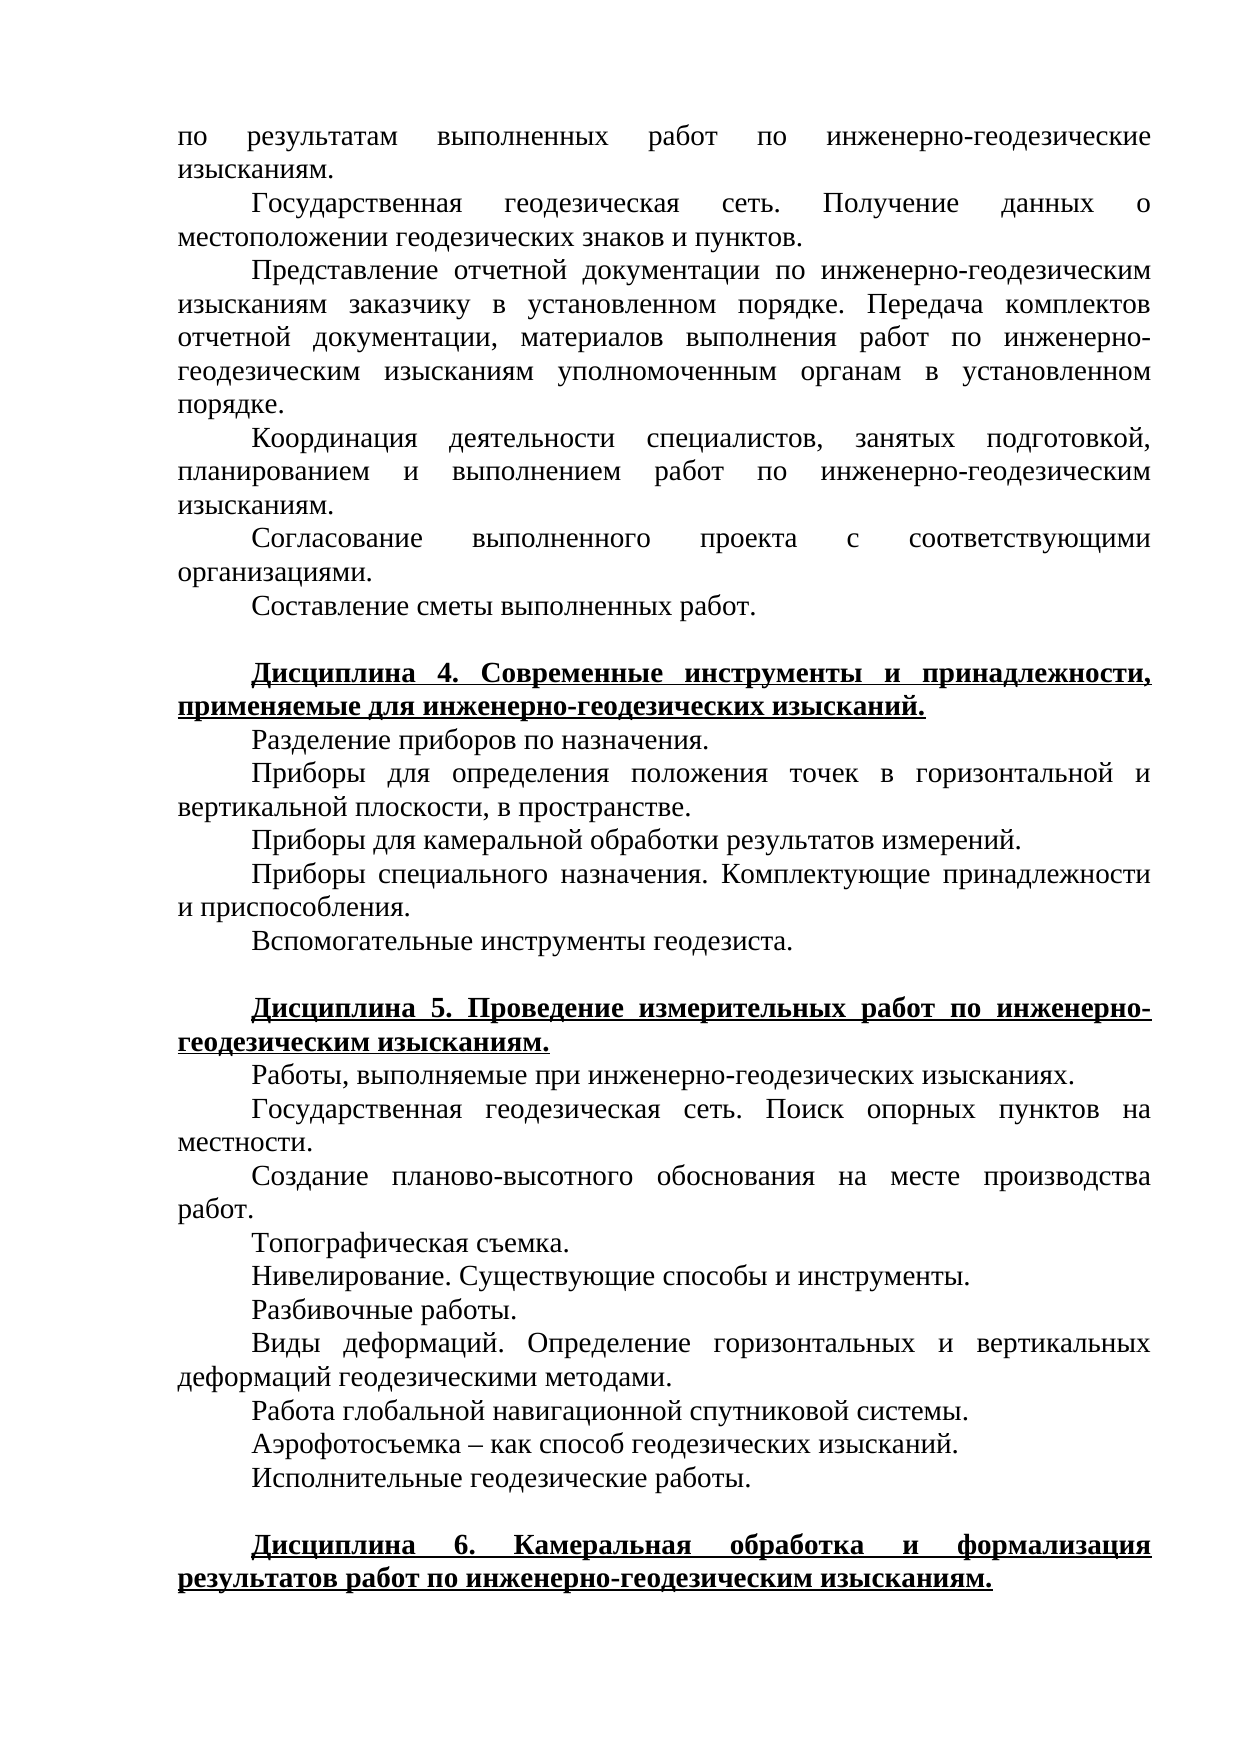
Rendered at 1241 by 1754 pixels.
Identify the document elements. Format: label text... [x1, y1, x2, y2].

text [177, 118, 1152, 185]
text Дисциплина 5. Проведение измерительных работ по инженерно-геодезическим изысканиям. [177, 990, 1152, 1057]
text Аэрофотосъемка – как способ геодезических изысканий. [177, 1426, 1152, 1460]
text Государственная геодезическая сеть. Получение данных о местоположении геодезических знаков и пунктов. [177, 185, 1152, 252]
text Дисциплина 6. Камеральная обработка и формализация результатов работ по инженерно-геодезическим изысканиям. [177, 1527, 1152, 1594]
text Дисциплина 4. Современные инструменты и принадлежности, применяемые для инженерно-геодезических изысканий. [177, 655, 1152, 722]
text Виды деформаций. Определение горизонтальных и вертикальных деформаций геодезическими методами. [177, 1326, 1152, 1393]
text Нивелирование. Существующие способы и инструменты. [177, 1258, 1152, 1292]
text Координация деятельности специалистов, занятых подготовкой, планированием и выполнением работ по инженерно-геодезическим изысканиям. [177, 420, 1152, 521]
text Составление сметы выполненных работ. [177, 588, 1152, 621]
text Исполнительные геодезические работы. [177, 1460, 1152, 1493]
text Работа глобальной навигационной спутниковой системы. [177, 1393, 1152, 1426]
text Работы, выполняемые при инженерно-геодезических изысканиях. [177, 1057, 1152, 1091]
text Создание планово-высотного обоснования на месте производства работ. [177, 1158, 1152, 1225]
text Согласование выполненного проекта с соответствующими организациями. [177, 521, 1152, 588]
text Разбивочные работы. [177, 1292, 1152, 1326]
text Представление отчетной документации по инженерно-геодезическим изысканиям заказчику в установленном порядке. Передача комплектов отчетной документации, материалов выполнения работ по инженерно-геодезическим изысканиям уполномоченным органам в установленном порядке. [177, 252, 1152, 420]
text Вспомогательные инструменты геодезиста. [177, 923, 1152, 957]
text Приборы для камеральной обработки результатов измерений. [177, 822, 1152, 856]
text Государственная геодезическая сеть. Поиск опорных пунктов на местности. [177, 1091, 1152, 1158]
text Приборы для определения положения точек в горизонтальной и вертикальной плоскости, в пространстве. [177, 755, 1152, 822]
text Топографическая съемка. [177, 1225, 1152, 1258]
text Разделение приборов по назначения. [177, 722, 1152, 755]
text Приборы специального назначения. Комплектующие принадлежности и приспособления. [177, 856, 1152, 923]
